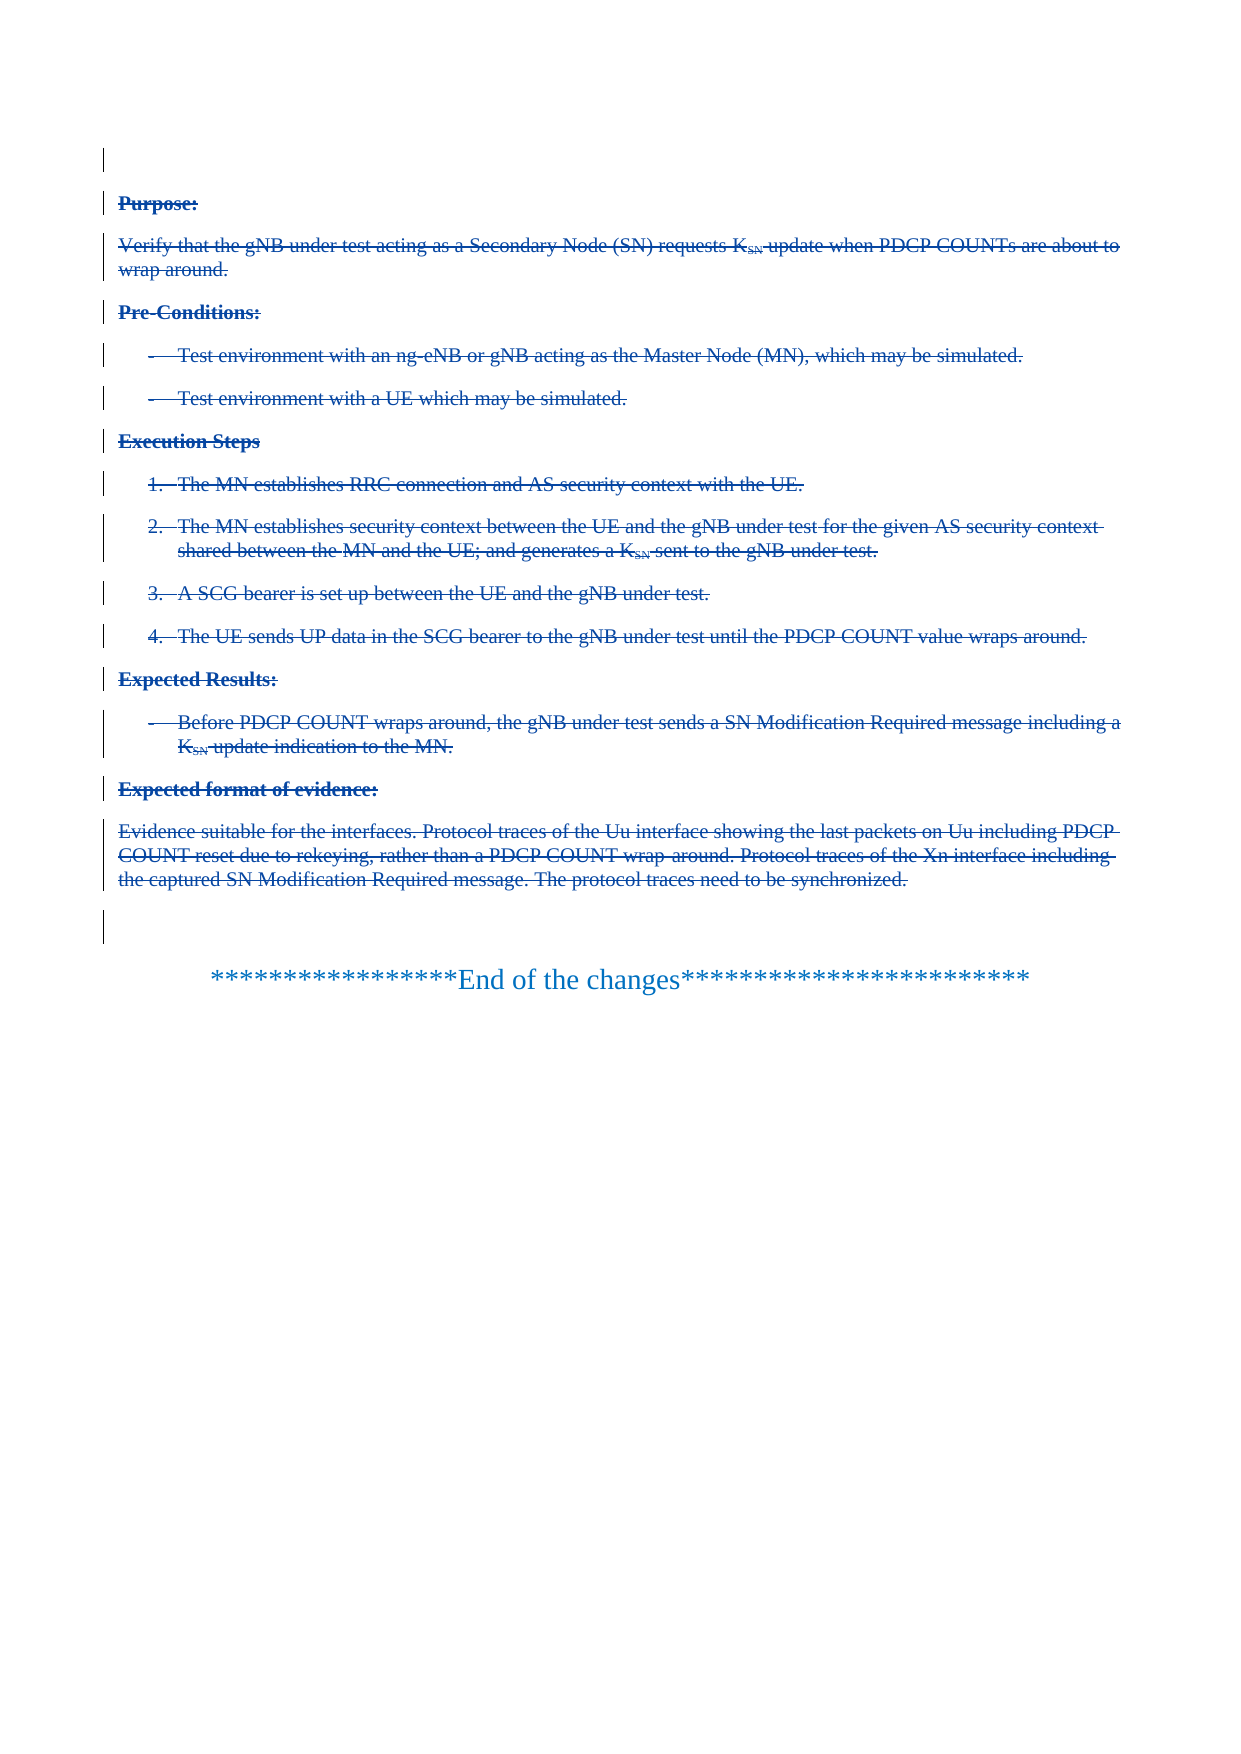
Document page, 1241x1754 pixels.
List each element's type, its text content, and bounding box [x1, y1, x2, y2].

text *****************End of the changes************************ [118, 962, 1122, 996]
